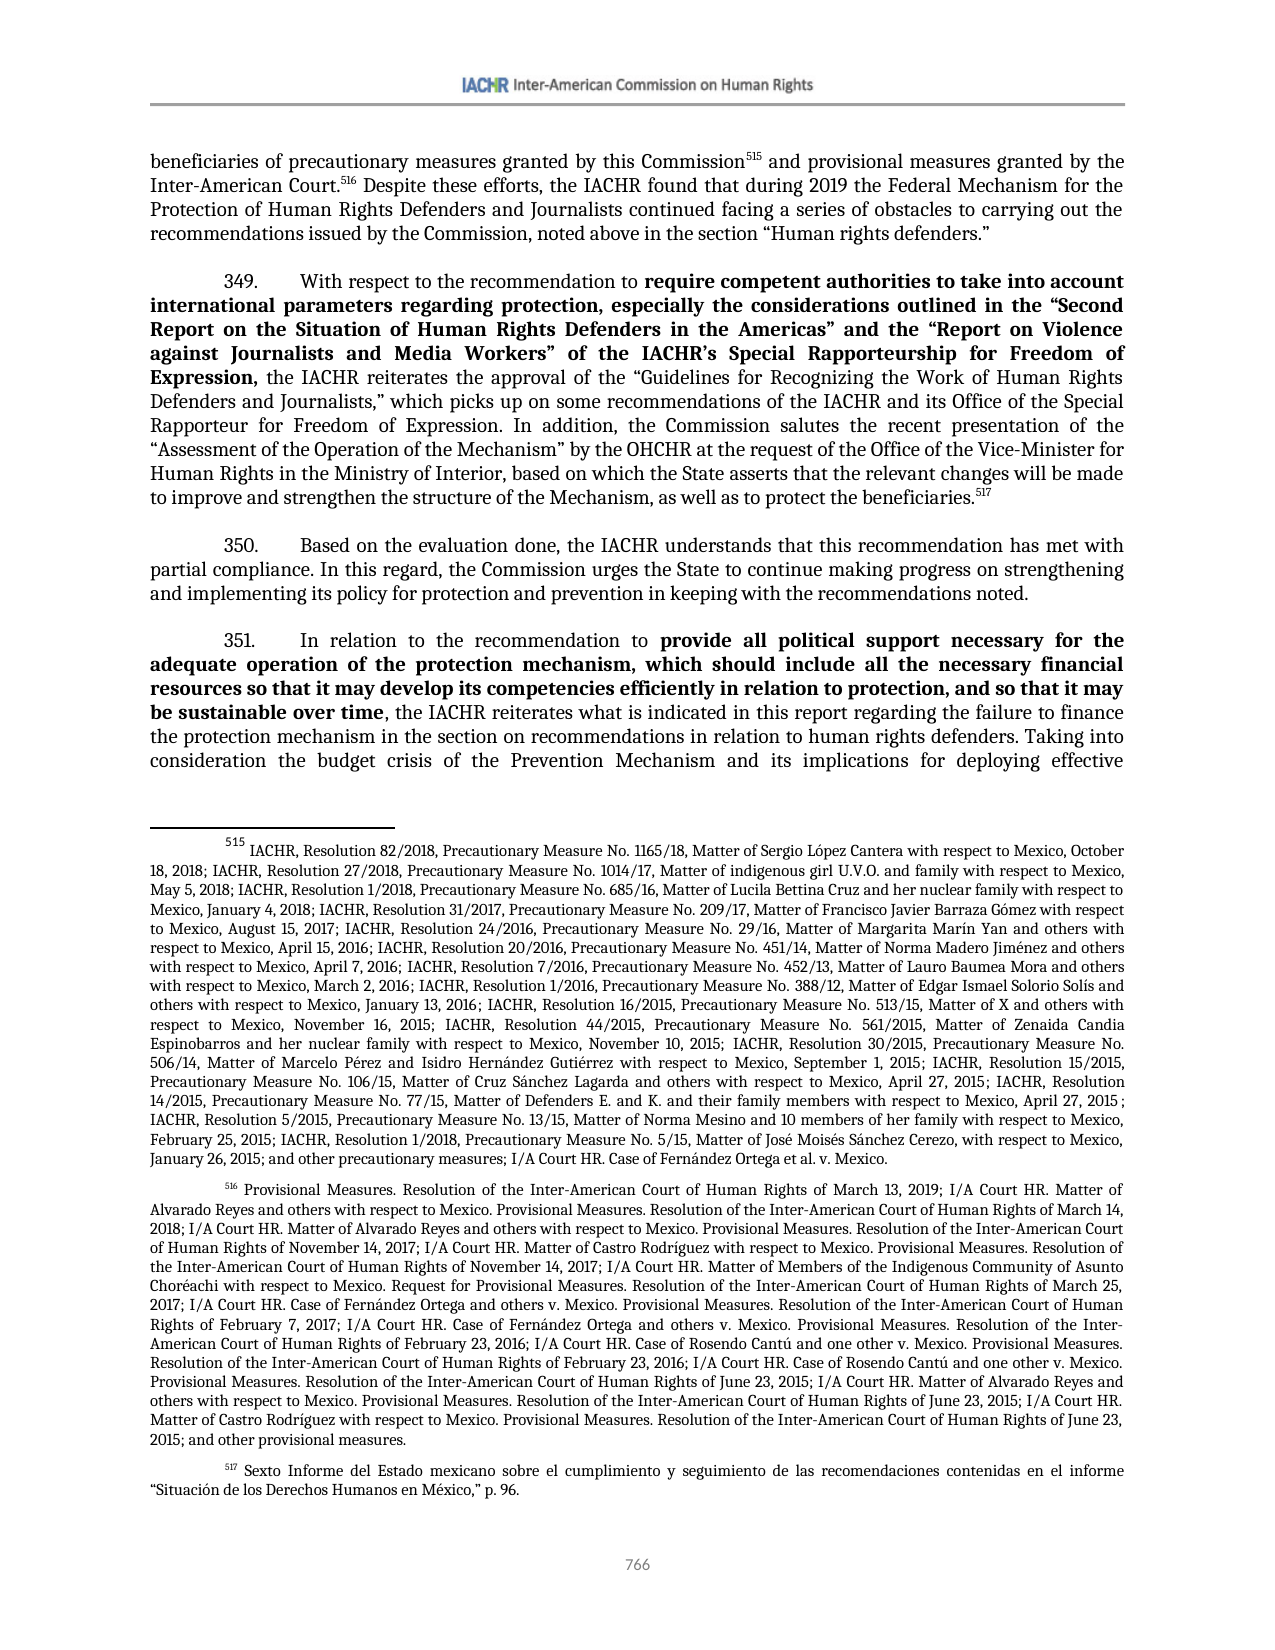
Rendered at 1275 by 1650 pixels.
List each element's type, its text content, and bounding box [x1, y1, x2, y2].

list Based on the evaluation done, the IACHR understands that this recommendation has met with partial compliance. In this regard, the Commission urges the State to continue making progress on strengthening and implementing its policy for protection and prevention in keeping with the recommendations noted. [150, 533, 1125, 605]
picture [450, 75, 825, 95]
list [150, 150, 1125, 246]
list In relation to the recommendation to provide all political support necessary for the adequate operation of the protection mechanism, which should include all the necessary financial resources so that it may develop its competencies efficiently in relation to protection, and so that it may be sustainable over time, the IACHR reiterates what is indicated in this report regarding the failure to finance the protection mechanism in the section on recommendations in relation to human rights defenders. Taking into consideration the budget crisis of the Prevention Mechanism and its implications for deploying effective protection, the IACHR reiterates that this recommendation is still considered as having met with partial compliance. [150, 629, 1125, 773]
list With respect to the recommendation to require competent authorities to take into account international parameters regarding protection, especially the considerations outlined in the “Second Report on the Situation of Human Rights Defenders in the Americas” and the “Report on Violence against Journalists and Media Workers” of the IACHR’s Special Rapporteurship for Freedom of Expression, the IACHR reiterates the approval of the “Guidelines for Recognizing the Work of Human Rights Defenders and Journalists,” which picks up on some recommendations of the IACHR and its Office of the Special Rapporteur for Freedom of Expression. In addition, the Commission salutes the recent presentation of the “Assessment of the Operation of the Mechanism” by the OHCHR at the request of the Office of the Vice-Minister for Human Rights in the Ministry of Interior, based on which the State asserts that the relevant changes will be made to improve and strengthen the structure of the Mechanism, as well as to protect the beneficiaries. [150, 270, 1125, 509]
